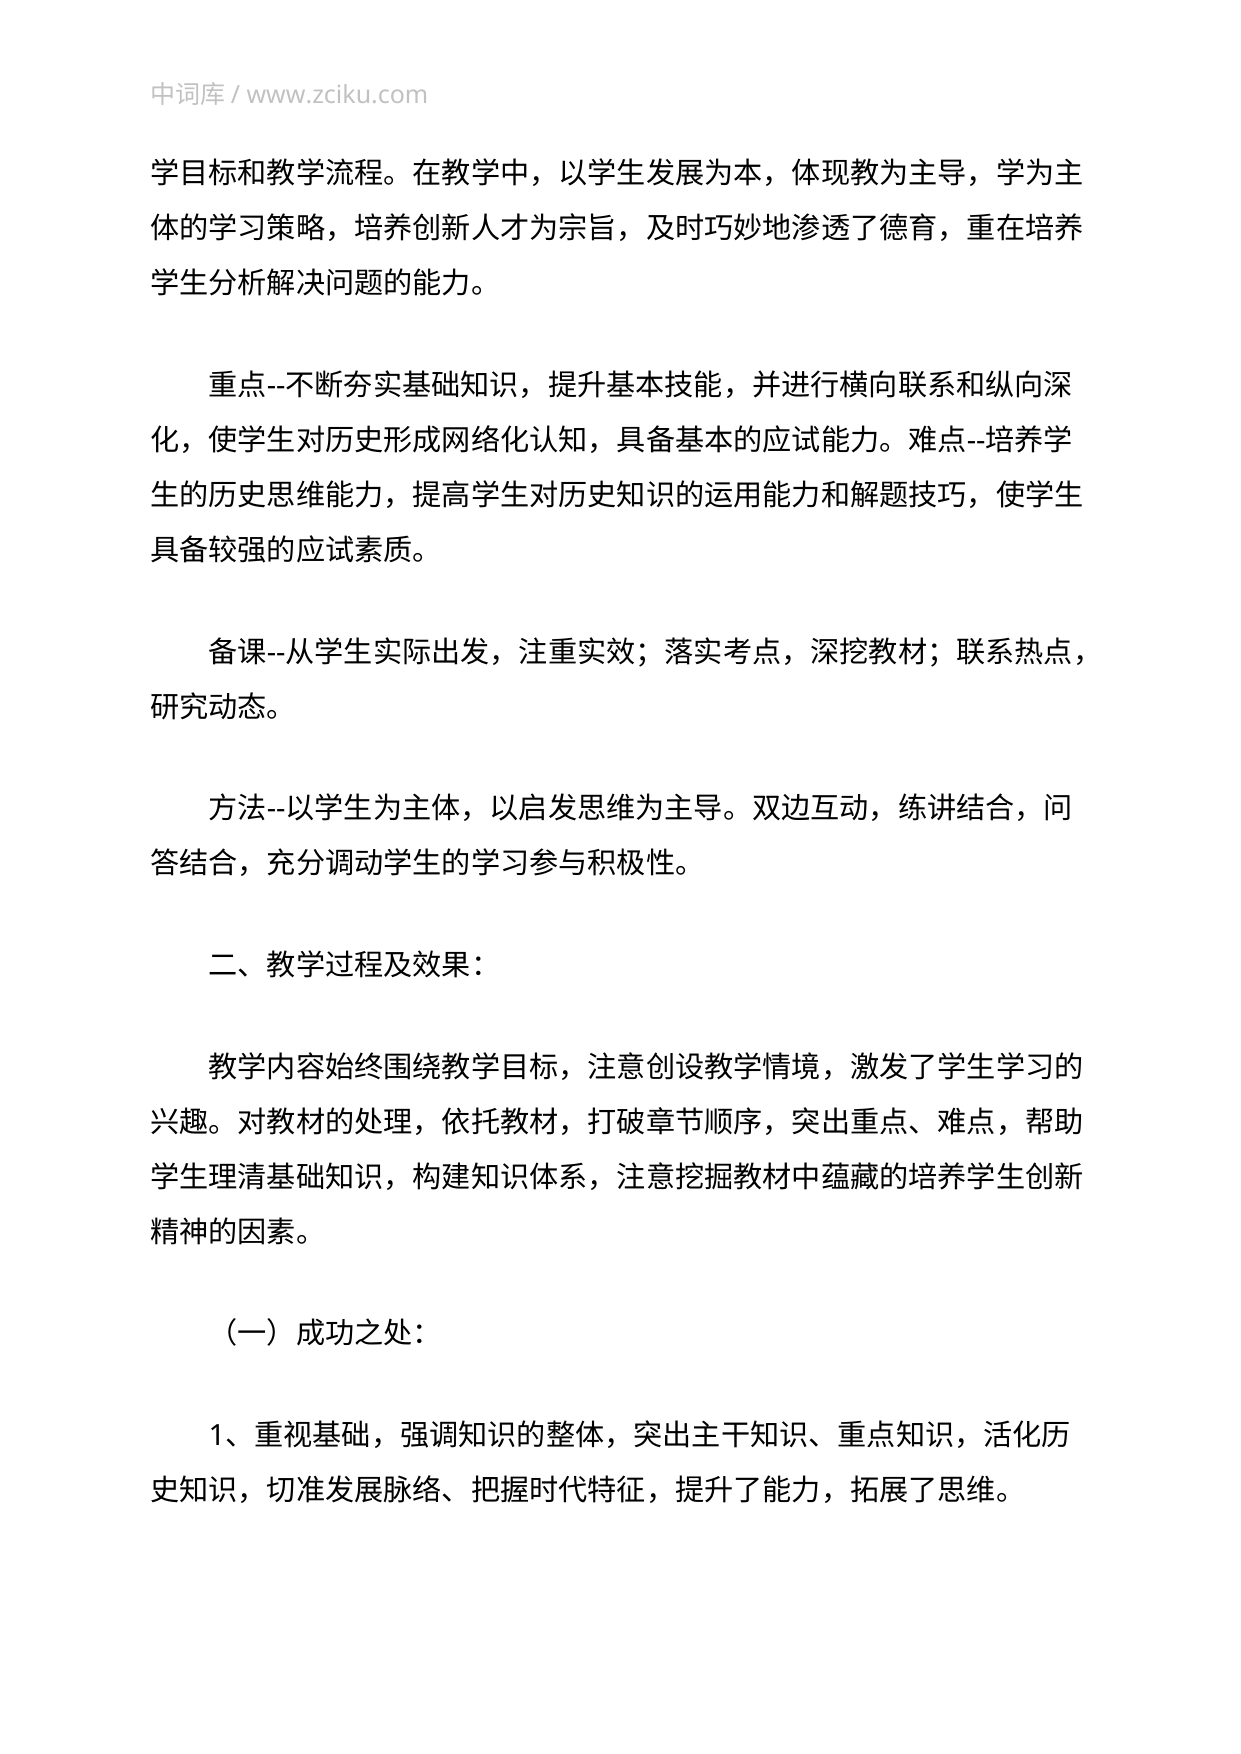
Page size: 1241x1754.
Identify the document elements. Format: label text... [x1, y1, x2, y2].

text 备课--从学生实际出发，注重实效；落实考点，深挖教材；联系热点，研究动态。 [150, 628, 1090, 726]
text 方法--以学生为主体，以启发思维为主导。双边互动，练讲结合，问答结合，充分调动学生的学习参与积极性。 [150, 785, 1090, 882]
text 1、重视基础，强调知识的整体，突出主干知识、重点知识，活化历史知识，切准发展脉络、把握时代特征，提升了能力，拓展了思维。 [150, 1412, 1090, 1509]
text 重点--不断夯实基础知识，提升基本技能，并进行横向联系和纵向深化，使学生对历史形成网络化认知，具备基本的应试能力。难点--培养学生的历史思维能力，提高学生对历史知识的运用能力和解题技巧，使学生具备较强的应试素质。 [150, 362, 1090, 569]
text 教学内容始终围绕教学目标，注意创设教学情境，激发了学生学习的兴趣。对教材的处理，依托教材，打破章节顺序，突出重点、难点，帮助学生理清基础知识，构建知识体系，注意挖掘教材中蕴藏的培养学生创新精神的因素。 [150, 1043, 1090, 1251]
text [150, 150, 1090, 302]
text （一）成功之处： [150, 1310, 1090, 1352]
text 二、教学过程及效果： [150, 942, 1090, 984]
